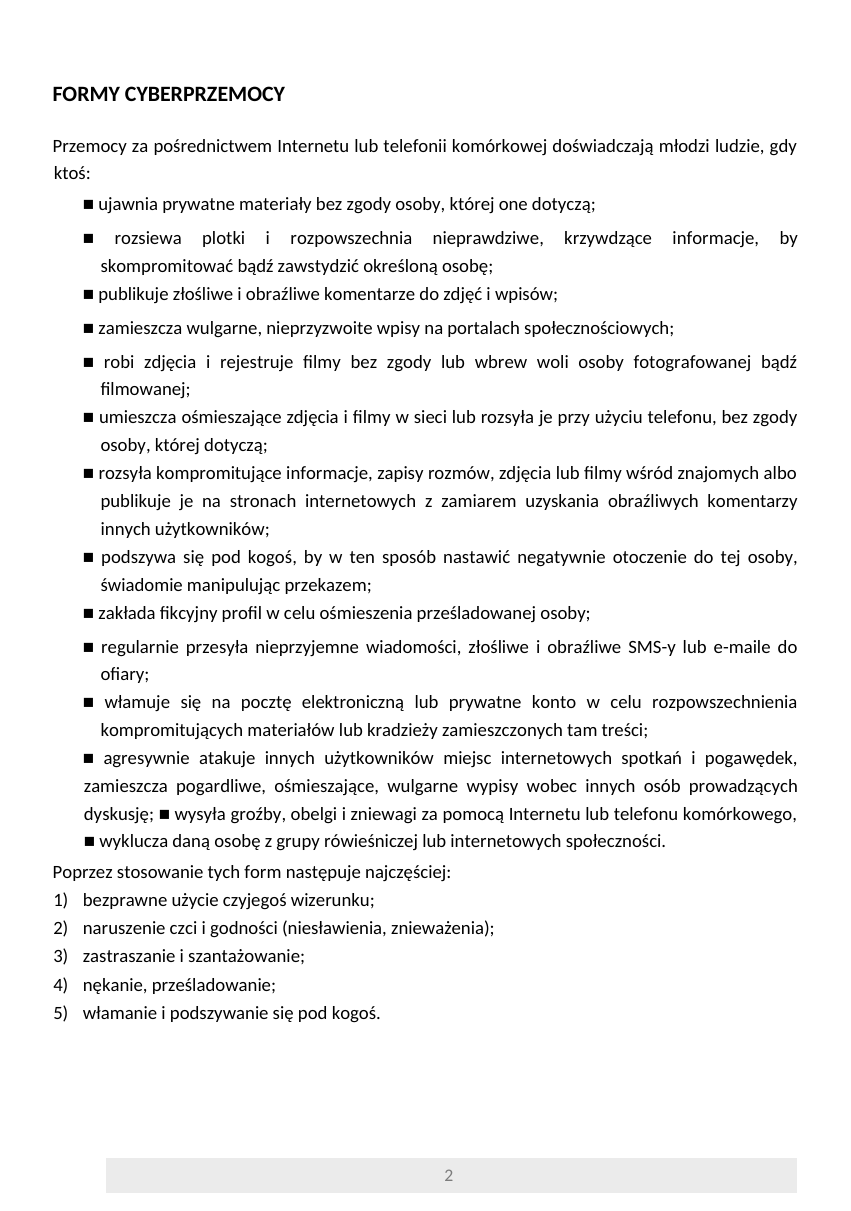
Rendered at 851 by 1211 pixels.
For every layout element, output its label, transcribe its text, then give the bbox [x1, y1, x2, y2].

text ■ rozsiewa plotki i rozpowszechnia nieprawdziwe, krzywdzące informacje, by skompromitować bądź zawstydzić określoną osobę; [83, 226, 799, 277]
text ■ włamuje się na pocztę elektroniczną lub prywatne konto w celu rozpowszechnienia kompromitujących materiałów lub kradzieży zamieszczonych tam treści; [83, 691, 799, 741]
subtitle FORMY CYBERPRZEMOCY [52, 80, 798, 107]
text ■ regularnie przesyła nieprzyjemne wiadomości, złośliwe i obraźliwe SMS-y lub e-maile do ofiary; [83, 635, 799, 685]
text ■ umieszcza ośmieszające zdjęcia i filmy w sieci lub rozsyła je przy użyciu telefonu, bez zgody osoby, której dotyczą; [83, 406, 799, 456]
text ■ publikuje złośliwe i obraźliwe komentarze do zdjęć i wpisów; [83, 282, 799, 305]
text ■ robi zdjęcia i rejestruje filmy bez zgody lub wbrew woli osoby fotografowanej bądź filmowanej; [83, 350, 799, 400]
text Przemocy za pośrednictwem Internetu lub telefonii komórkowej doświadczają młodzi ludzie, gdy ktoś: [52, 134, 799, 184]
list naruszenie czci i godności (niesławienia, znieważenia); [53, 916, 799, 939]
text Poprzez stosowanie tych form następuje najczęściej: [52, 860, 799, 883]
list włamanie i podszywanie się pod kogoś. [53, 1001, 799, 1024]
text ■ zamieszcza wulgarne, nieprzyzwoite wpisy na portalach społecznościowych; [83, 316, 799, 339]
text ■ ujawnia prywatne materiały bez zgody osoby, której one dotyczą; [83, 192, 799, 215]
text ■ zakłada fikcyjny profil w celu ośmieszenia prześladowanej osoby; [83, 601, 799, 624]
list bezprawne użycie czyjegoś wizerunku; [53, 888, 799, 911]
text ■ podszywa się pod kogoś, by w ten sposób nastawić negatywnie otoczenie do tej osoby, świadomie manipulując przekazem; [83, 545, 799, 596]
text ■ rozsyła kompromitujące informacje, zapisy rozmów, zdjęcia lub filmy wśród znajomych albo publikuje je na stronach internetowych z zamiarem uzyskania obraźliwych komentarzy innych użytkowników; [83, 461, 799, 540]
text ■ agresywnie atakuje innych użytkowników miejsc internetowych spotkań i pogawędek, zamieszcza pogardliwe, ośmieszające, wulgarne wypisy wobec innych osób prowadzących dyskusję; ■ wysyła groźby, obelgi i zniewagi za pomocą Internetu lub telefonu komórkowego, ■ wyklucza daną osobę z grupy rówieśniczej lub internetowych społeczności. [83, 746, 799, 852]
list nękanie, prześladowanie; [53, 973, 799, 996]
list zastraszanie i szantażowanie; [53, 944, 799, 967]
